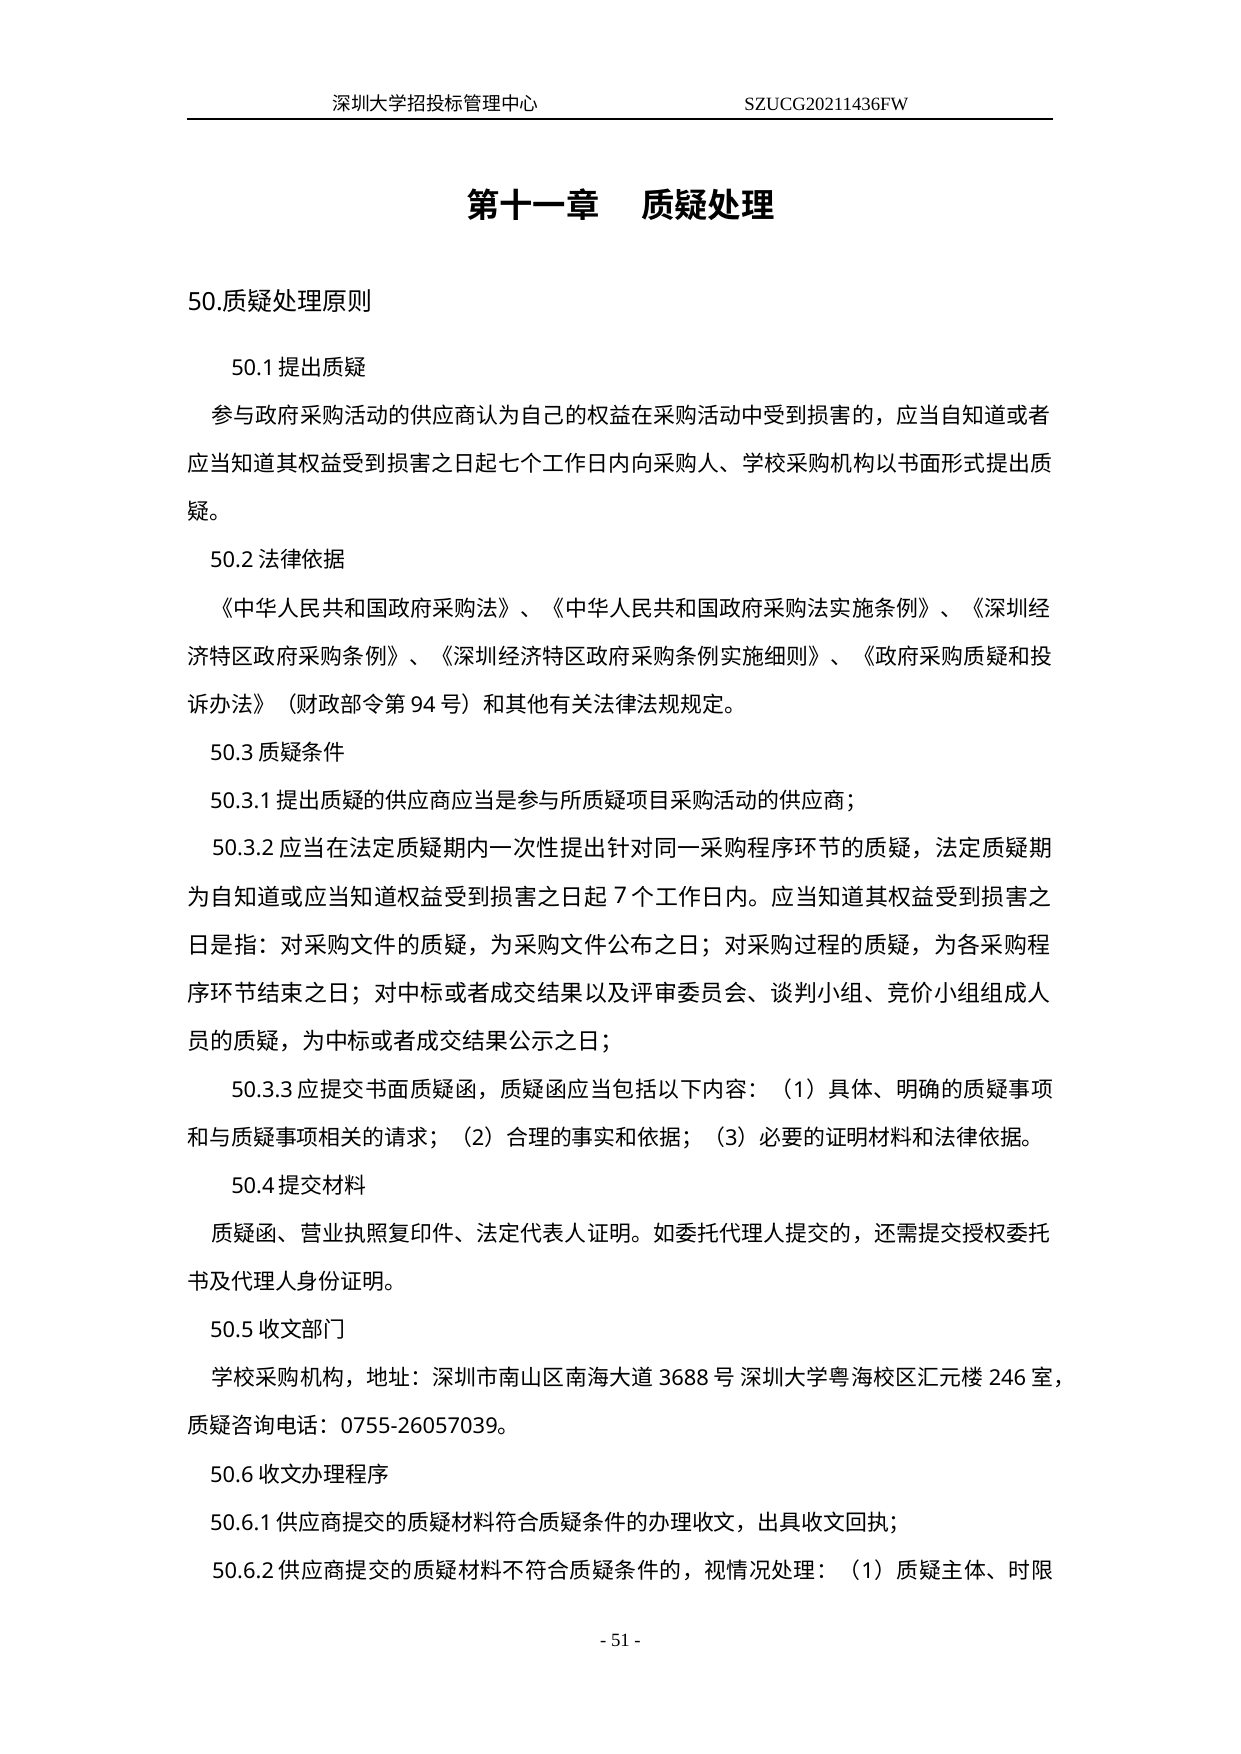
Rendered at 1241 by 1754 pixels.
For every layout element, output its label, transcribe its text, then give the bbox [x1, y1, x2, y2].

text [187, 1545, 1053, 1593]
text 50.5收文部门 [187, 1304, 1053, 1352]
text 50.3.1提出质疑的供应商应当是参与所质疑项目采购活动的供应商； [187, 775, 1053, 823]
text 50.1提出质疑 [187, 342, 1053, 390]
text 参与政府采购活动的供应商认为自己的权益在采购活动中受到损害的，应当自知道或者应当知道其权益受到损害之日起七个工作日内向采购人、学校采购机构以书面形式提出质疑。 [187, 390, 1053, 534]
text 50.4提交材料 [187, 1160, 1053, 1208]
text 50.质疑处理原则 [187, 275, 1053, 323]
text 50.6.1供应商提交的质疑材料符合质疑条件的办理收文，出具收文回执； [187, 1497, 1053, 1545]
text 50.2法律依据 [187, 534, 1053, 582]
list 质疑处理 [187, 155, 1053, 251]
text 50.3.2应当在法定质疑期内一次性提出针对同一采购程序环节的质疑，法定质疑期为自知道或应当知道权益受到损害之日起7个工作日内。应当知道其权益受到损害之日是指：对采购文件的质疑，为采购文件公布之日；对采购过程的质疑，为各采购程序环节结束之日；对中标或者成交结果以及评审委员会、谈判小组、竞价小组组成人员的质疑，为中标或者成交结果公示之日； [187, 823, 1053, 1063]
text 学校采购机构，地址：深圳市南山区南海大道3688号 深圳大学粤海校区汇元楼246室，质疑咨询电话：0755-26057039。 [187, 1352, 1053, 1448]
text 50.3.3应提交书面质疑函，质疑函应当包括以下内容：（1）具体、明确的质疑事项和与质疑事项相关的请求；（2）合理的事实和依据；（3）必要的证明材料和法律依据。 [187, 1063, 1053, 1160]
text 质疑函、营业执照复印件、法定代表人证明。如委托代理人提交的，还需提交授权委托书及代理人身份证明。 [187, 1208, 1053, 1304]
text 《中华人民共和国政府采购法》、《中华人民共和国政府采购法实施条例》、《深圳经济特区政府采购条例》、《深圳经济特区政府采购条例实施细则》、《政府采购质疑和投诉办法》（财政部令第94号）和其他有关法律法规规定。 [187, 582, 1053, 727]
text 50.6收文办理程序 [187, 1448, 1053, 1497]
text 50.3质疑条件 [187, 727, 1053, 775]
